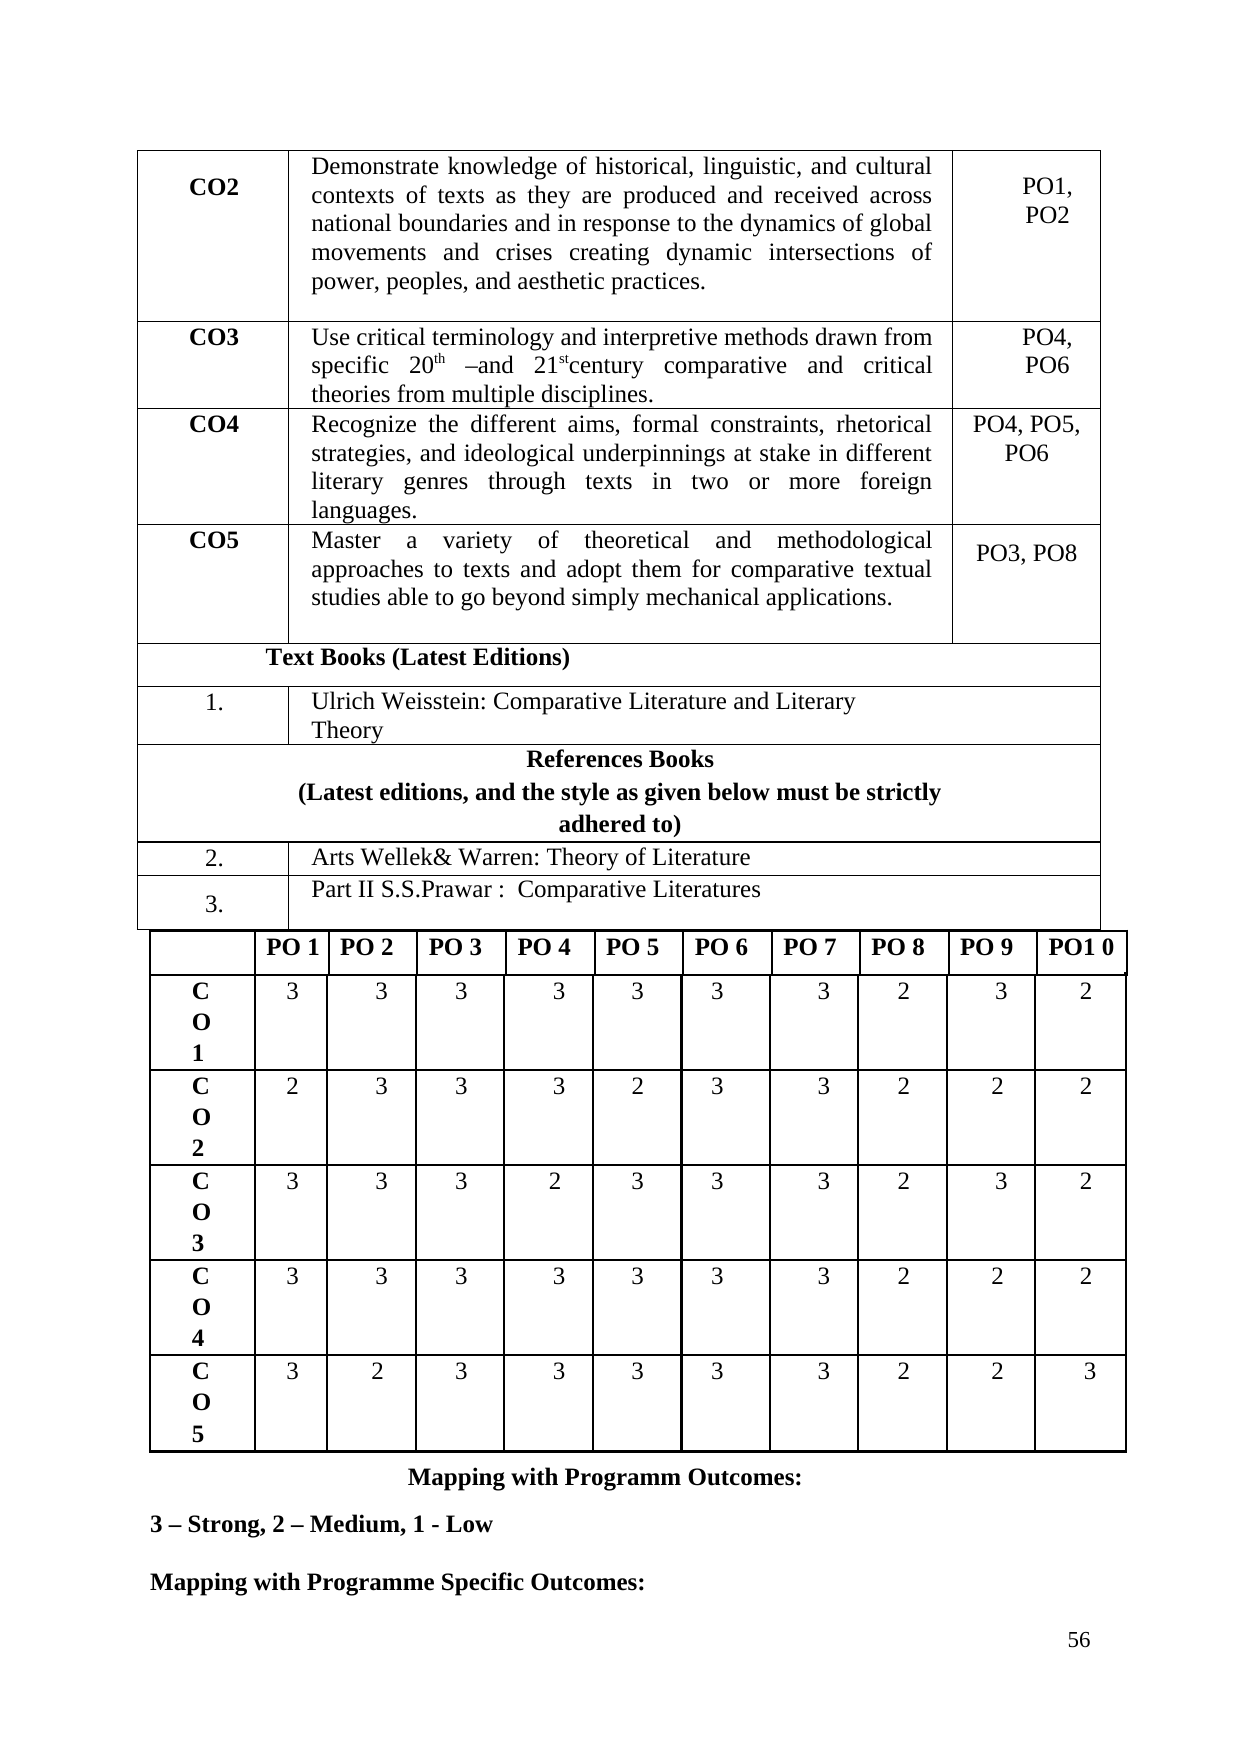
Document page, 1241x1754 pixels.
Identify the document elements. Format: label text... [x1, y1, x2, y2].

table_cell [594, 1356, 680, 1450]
text Mapping with Programme Specific Outcomes: [150, 1567, 1090, 1596]
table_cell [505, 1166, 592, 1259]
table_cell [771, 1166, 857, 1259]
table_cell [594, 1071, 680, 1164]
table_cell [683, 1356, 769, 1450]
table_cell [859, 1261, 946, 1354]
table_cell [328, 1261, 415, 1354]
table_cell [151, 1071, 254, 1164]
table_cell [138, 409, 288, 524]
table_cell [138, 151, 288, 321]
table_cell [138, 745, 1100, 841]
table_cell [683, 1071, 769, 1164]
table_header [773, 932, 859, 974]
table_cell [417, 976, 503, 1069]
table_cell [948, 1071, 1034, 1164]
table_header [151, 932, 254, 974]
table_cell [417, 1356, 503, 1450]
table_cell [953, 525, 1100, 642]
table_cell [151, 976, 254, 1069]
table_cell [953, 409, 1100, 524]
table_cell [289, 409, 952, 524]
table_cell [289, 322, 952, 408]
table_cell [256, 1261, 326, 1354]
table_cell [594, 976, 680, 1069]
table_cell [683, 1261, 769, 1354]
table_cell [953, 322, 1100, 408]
text Mapping with Programm Outcomes: [407, 1462, 803, 1491]
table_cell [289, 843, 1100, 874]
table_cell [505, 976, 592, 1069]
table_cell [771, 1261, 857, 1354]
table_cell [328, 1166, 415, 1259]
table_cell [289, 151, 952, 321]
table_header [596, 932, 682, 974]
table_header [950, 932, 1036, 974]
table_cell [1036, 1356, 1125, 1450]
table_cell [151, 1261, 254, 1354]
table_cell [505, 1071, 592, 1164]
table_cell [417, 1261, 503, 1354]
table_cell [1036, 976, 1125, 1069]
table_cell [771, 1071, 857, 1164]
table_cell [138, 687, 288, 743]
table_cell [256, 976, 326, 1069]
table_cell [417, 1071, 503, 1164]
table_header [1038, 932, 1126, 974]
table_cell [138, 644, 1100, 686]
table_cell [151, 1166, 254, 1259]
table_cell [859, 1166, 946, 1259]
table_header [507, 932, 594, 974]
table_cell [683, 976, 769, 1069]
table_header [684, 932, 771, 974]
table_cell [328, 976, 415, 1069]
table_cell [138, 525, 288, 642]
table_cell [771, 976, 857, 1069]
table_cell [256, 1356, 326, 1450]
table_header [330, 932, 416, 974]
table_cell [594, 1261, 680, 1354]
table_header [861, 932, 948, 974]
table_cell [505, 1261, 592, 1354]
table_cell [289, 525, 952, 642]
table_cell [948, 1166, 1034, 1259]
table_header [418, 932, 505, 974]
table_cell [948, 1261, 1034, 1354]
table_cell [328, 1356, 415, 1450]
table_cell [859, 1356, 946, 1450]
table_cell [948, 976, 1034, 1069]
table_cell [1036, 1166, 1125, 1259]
text 3 – Strong, 2 – Medium, 1 - Low [150, 1509, 1090, 1538]
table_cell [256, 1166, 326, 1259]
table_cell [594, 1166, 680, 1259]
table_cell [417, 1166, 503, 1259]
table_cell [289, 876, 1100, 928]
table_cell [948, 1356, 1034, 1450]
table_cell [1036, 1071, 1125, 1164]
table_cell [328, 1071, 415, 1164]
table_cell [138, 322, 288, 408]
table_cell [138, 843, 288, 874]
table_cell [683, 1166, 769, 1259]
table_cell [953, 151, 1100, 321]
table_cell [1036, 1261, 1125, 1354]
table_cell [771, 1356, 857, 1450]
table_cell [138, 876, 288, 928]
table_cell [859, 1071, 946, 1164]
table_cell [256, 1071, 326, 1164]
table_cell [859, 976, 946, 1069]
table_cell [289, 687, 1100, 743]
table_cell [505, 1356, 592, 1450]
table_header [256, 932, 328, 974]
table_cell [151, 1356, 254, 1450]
